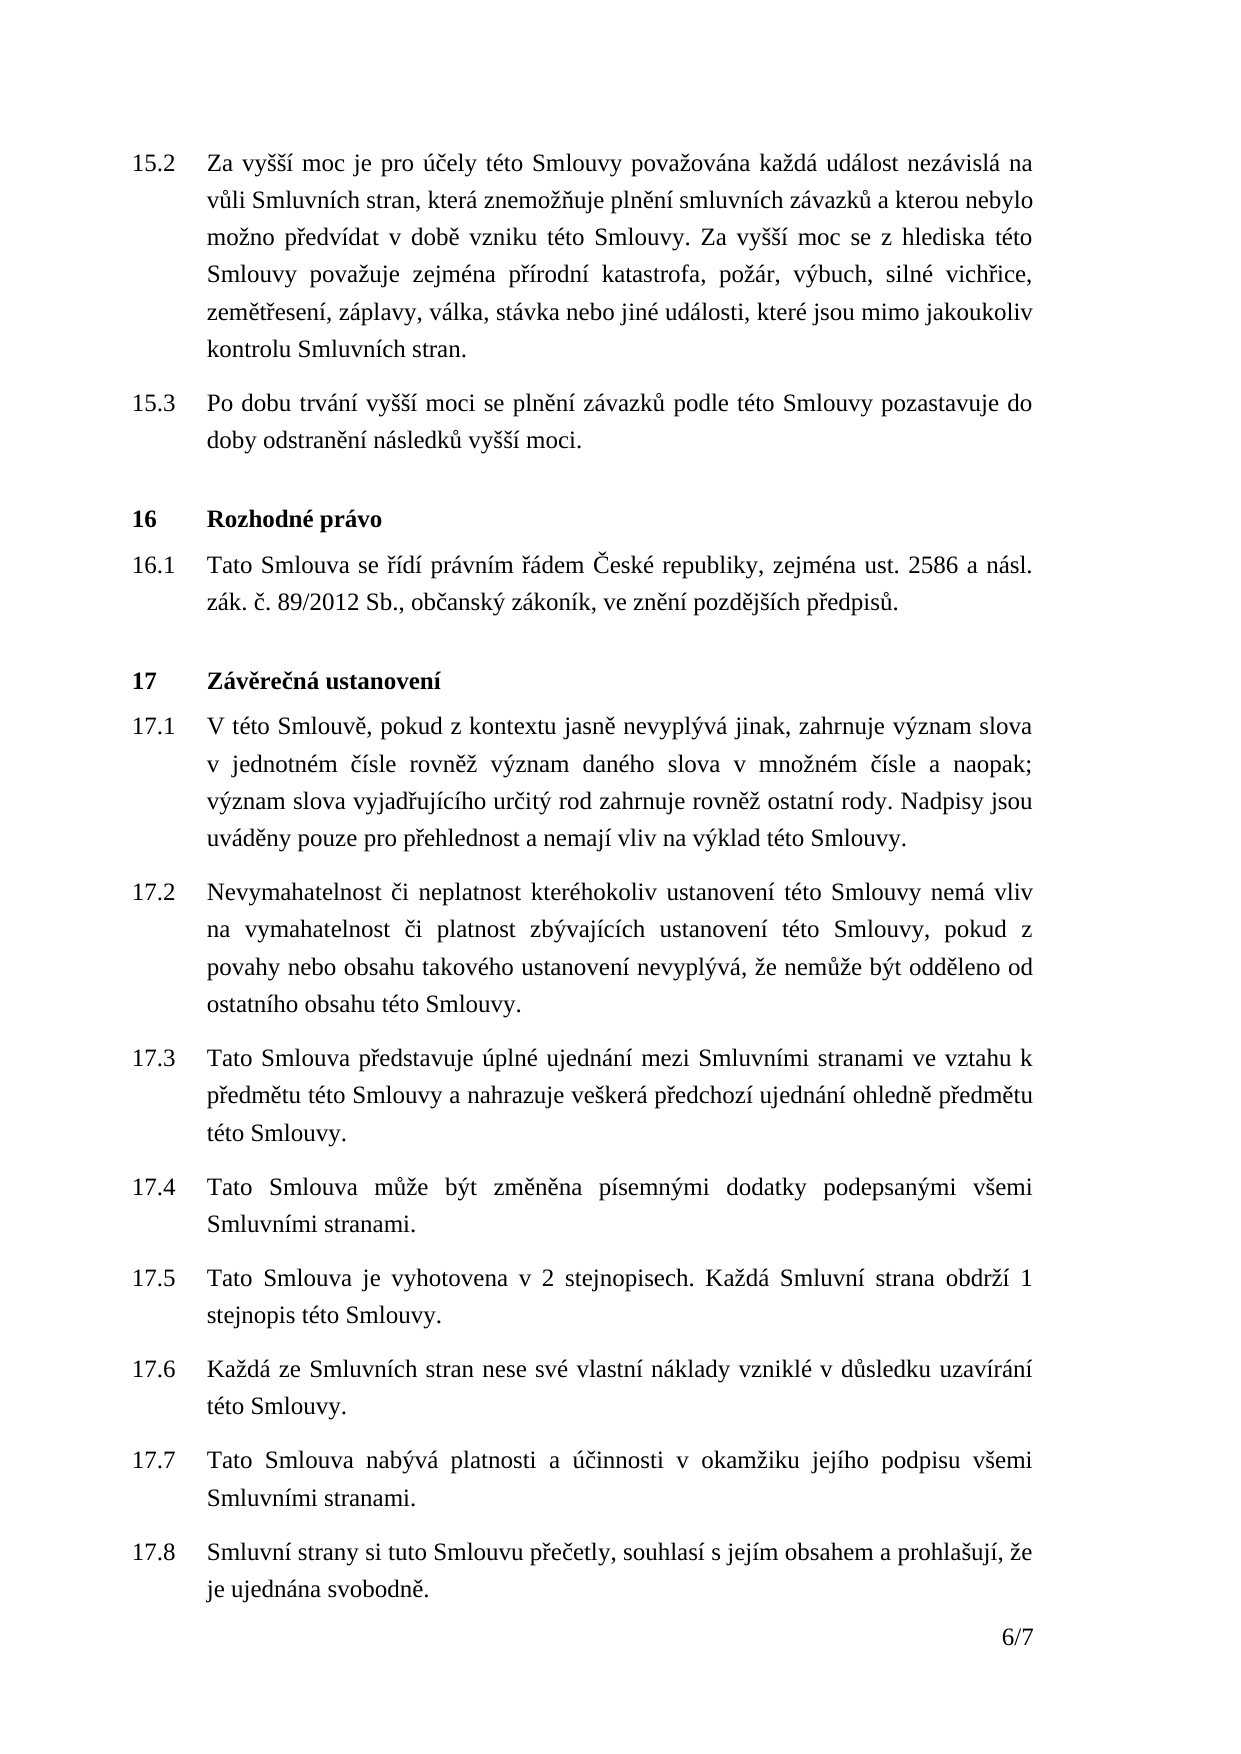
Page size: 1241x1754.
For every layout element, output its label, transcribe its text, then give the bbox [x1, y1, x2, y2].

list Závěrečná ustanovení [132, 666, 1033, 695]
list Tato Smlouva může být změněna písemnými dodatky podepsanými všemi Smluvními stranami. [132, 1172, 1033, 1238]
list Smluvní strany si tuto Smlouvu přečetly, souhlasí s jejím obsahem a prohlašují, že je ujednána svobodně. [132, 1537, 1033, 1603]
list Nevymahatelnost či neplatnost kteréhokoliv ustanovení této Smlouvy nemá vliv na vymahatelnost či platnost zbývajících ustanovení této Smlouvy, pokud z povahy nebo obsahu takového ustanovení nevyplývá, že nemůže být odděleno od ostatního obsahu této Smlouvy. [132, 877, 1033, 1018]
list V této Smlouvě, pokud z kontextu jasně nevyplývá jinak, zahrnuje význam slova v jednotném čísle rovněž význam daného slova v množném čísle a naopak; význam slova vyjadřujícího určitý rod zahrnuje rovněž ostatní rody. Nadpisy jsou uváděny pouze pro přehlednost a nemají vliv na výklad této Smlouvy. [132, 711, 1033, 852]
list Tato Smlouva představuje úplné ujednání mezi Smluvními stranami ve vztahu k předmětu této Smlouvy a nahrazuje veškerá předchozí ujednání ohledně předmětu této Smlouvy. [132, 1043, 1033, 1146]
list Po dobu trvání vyšší moci se plnění závazků podle této Smlouvy pozastavuje do doby odstranění následků vyšší moci. [132, 388, 1033, 454]
list Za vyšší moc je pro účely této Smlouvy považována každá událost nezávislá na vůli Smluvních stran, která znemožňuje plnění smluvních závazků a kterou nebylo možno předvídat v době vzniku této Smlouvy. Za vyšší moc se z hlediska této Smlouvy považuje zejména přírodní katastrofa, požár, výbuch, silné vichřice, zemětřesení, záplavy, válka, stávka nebo jiné události, které jsou mimo jakoukoliv kontrolu Smluvních stran. [132, 148, 1033, 363]
list Tato Smlouva je vyhotovena v 2 stejnopisech. Každá Smluvní strana obdrží 1 stejnopis této Smlouvy. [132, 1263, 1033, 1329]
list Tato Smlouva se řídí právním řádem České republiky, zejména ust. 2586 a násl. zák. č. 89/2012 Sb., občanský zákoník, ve znění pozdějších předpisů. [132, 550, 1033, 616]
list Rozhodné právo [132, 504, 1033, 533]
list Každá ze Smluvních stran nese své vlastní náklady vzniklé v důsledku uzavírání této Smlouvy. [132, 1354, 1033, 1420]
list Tato Smlouva nabývá platnosti a účinnosti v okamžiku jejího podpisu všemi Smluvními stranami. [132, 1445, 1033, 1511]
